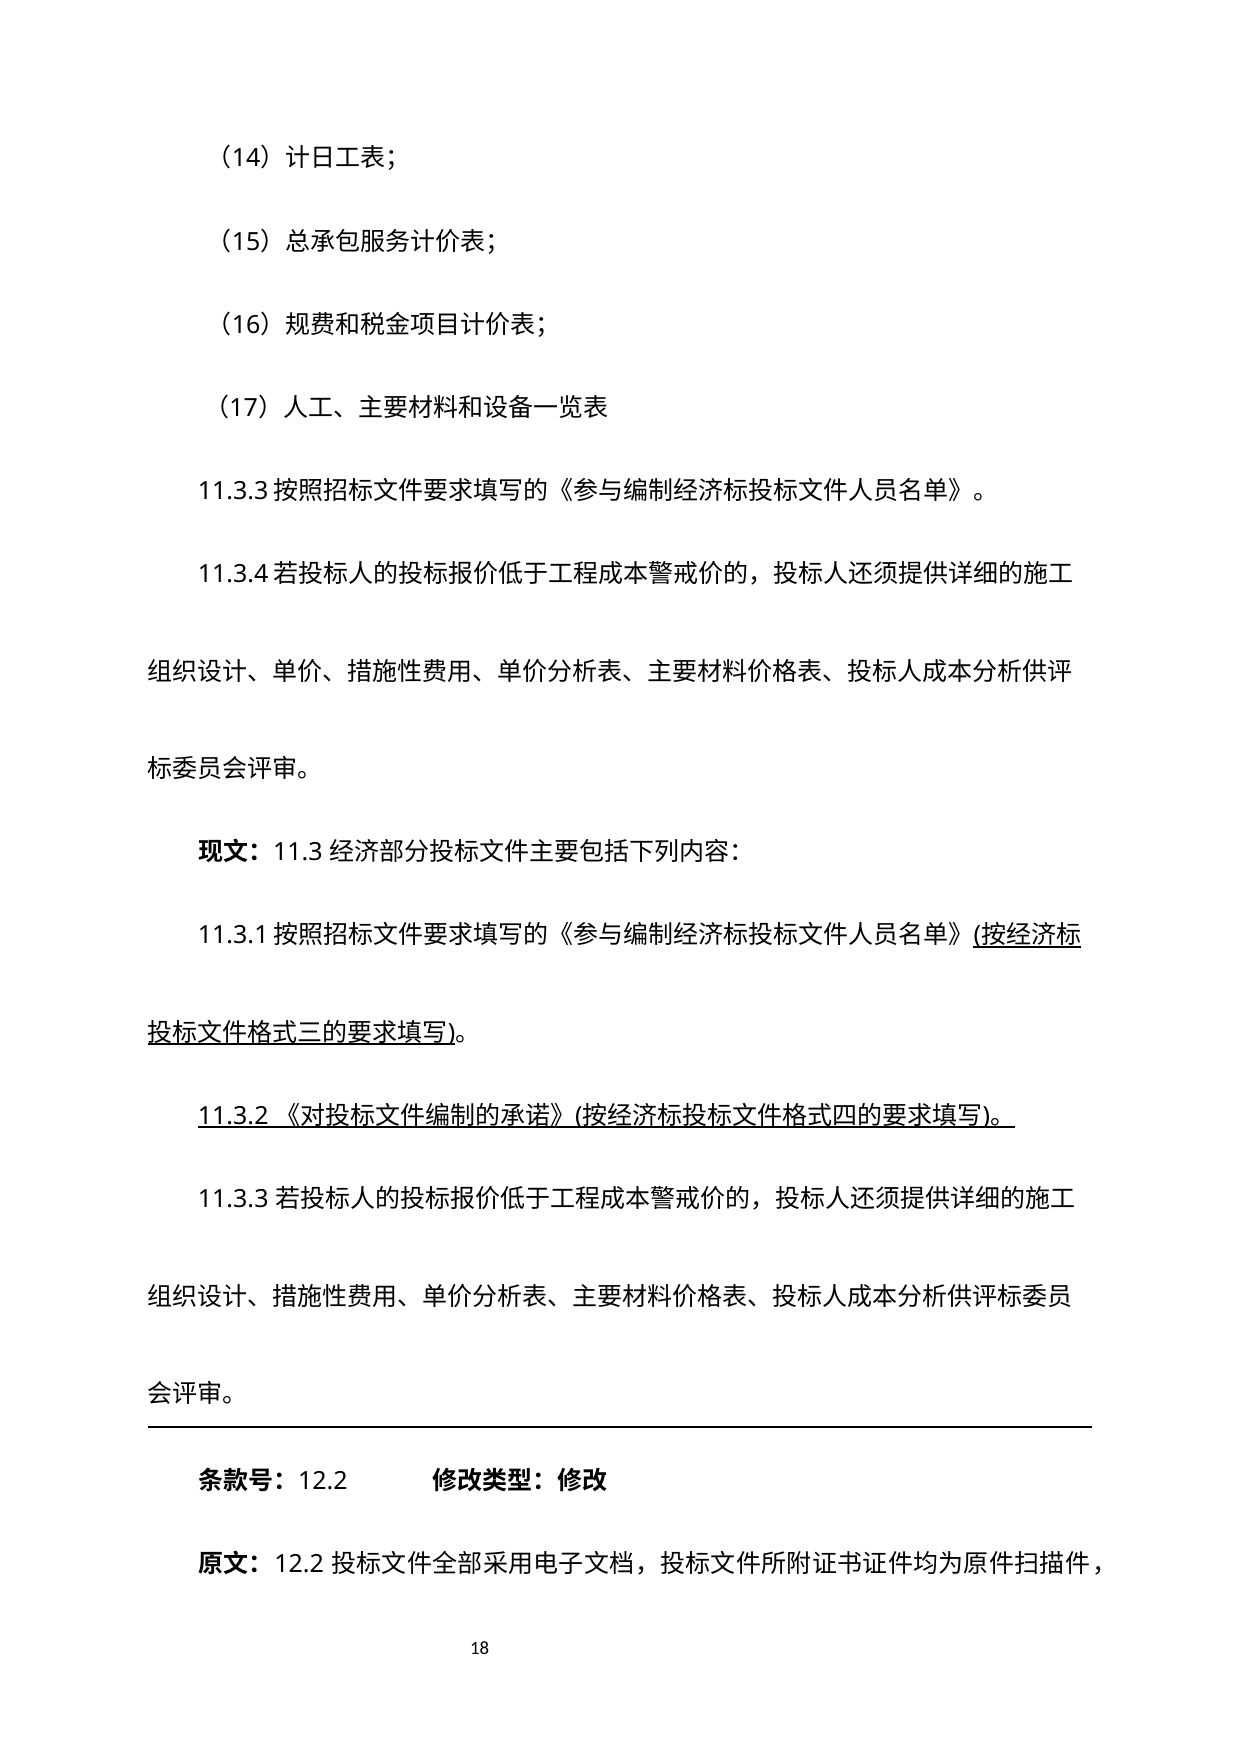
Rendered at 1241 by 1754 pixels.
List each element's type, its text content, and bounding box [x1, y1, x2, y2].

text 11.3.2 《对投标文件编制的承诺》(按经济标投标文件格式四的要求填写)。 [148, 1081, 1092, 1146]
text 11.3.4若投标人的投标报价低于工程成本警戒价的，投标人还须提供详细的施工组织设计、单价、措施性费用、单价分析表、主要材料价格表、投标人成本分析供评标委员会评审。 [148, 539, 1092, 799]
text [148, 1529, 1092, 1594]
text （16）规费和税金项目计价表； [148, 290, 1092, 355]
text 11.3.1按照招标文件要求填写的《参与编制经济标投标文件人员名单》(按经济标投标文件格式三的要求填写)。 [148, 900, 1092, 1063]
text 条款号：12.2 修改类型：修改 [148, 1446, 1092, 1511]
text 现文：11.3 经济部分投标文件主要包括下列内容： [148, 817, 1092, 882]
text （17）人工、主要材料和设备一览表 [148, 373, 1092, 438]
text 11.3.3 若投标人的投标报价低于工程成本警戒价的，投标人还须提供详细的施工组织设计、措施性费用、单价分析表、主要材料价格表、投标人成本分析供评标委员会评审。 [148, 1164, 1092, 1426]
text （14）计日工表； [148, 123, 1092, 188]
text 11.3.3按照招标文件要求填写的《参与编制经济标投标文件人员名单》。 [148, 456, 1092, 521]
text （15）总承包服务计价表； [148, 207, 1092, 272]
